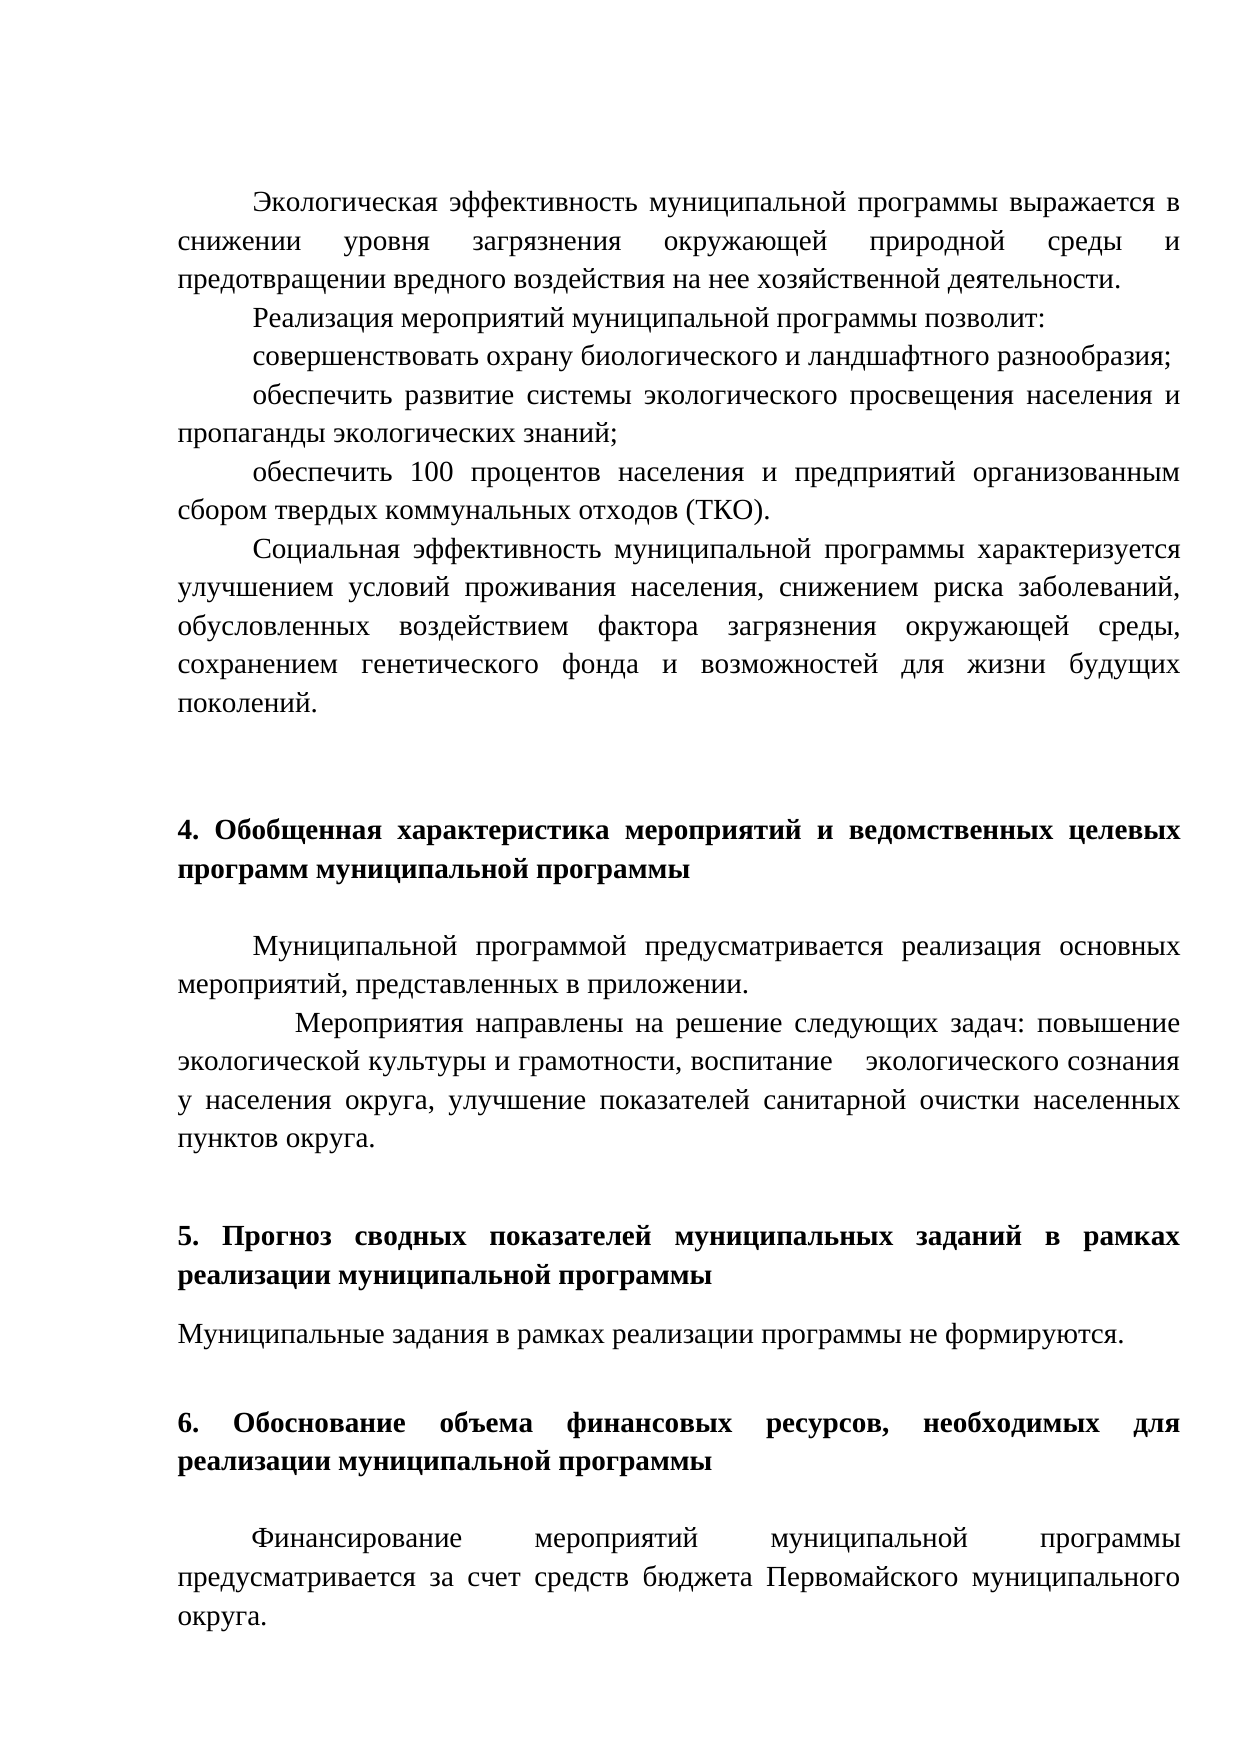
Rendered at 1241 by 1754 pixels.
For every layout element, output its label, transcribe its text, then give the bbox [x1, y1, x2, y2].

text 5. Прогноз сводных показателей муниципальных заданий в рамках реализации муниципальной программы [177, 1218, 1181, 1291]
text Экологическая эффективность муниципальной программы выражается в снижении уровня загрязнения окружающей природной среды и предотвращении вредного воздействия на нее хозяйственной деятельности. [177, 184, 1181, 295]
text Реализация мероприятий муниципальной программы позволит: [177, 300, 1181, 333]
text Финансирование мероприятий муниципальной программы предусматривается за счет средств бюджета Первомайского муниципального округа. [177, 1521, 1181, 1631]
text Социальная эффективность муниципальной программы характеризуется улучшением условий проживания населения, снижением риска заболеваний, обусловленных воздействием фактора загрязнения окружающей среды, сохранением генетического фонда и возможностей для жизни будущих поколений. [177, 531, 1181, 719]
text совершенствовать охрану биологического и ландшафтного разнообразия; [177, 338, 1181, 372]
subtitle 6. Обоснование объема финансовых ресурсов, необходимых для реализации муниципальной программы [177, 1405, 1181, 1477]
text обеспечить развитие системы экологического просвещения населения и пропаганды экологических знаний; [177, 377, 1181, 449]
text Муниципальные задания в рамках реализации программы не формируются. [177, 1316, 1181, 1350]
text Мероприятия направлены на решение следующих задач: повышение экологической культуры и грамотности, воспитание экологического сознания у населения округа, улучшение показателей санитарной очистки населенных пунктов округа. [177, 1005, 1181, 1154]
text обеспечить 100 процентов населения и предприятий организованным сбором твердых коммунальных отходов (ТКО). [177, 454, 1181, 526]
subtitle 4. Обобщенная характеристика мероприятий и ведомственных целевых программ муниципальной программы [177, 812, 1181, 884]
text Муниципальной программой предусматривается реализация основных мероприятий, представленных в приложении. [177, 928, 1181, 1000]
